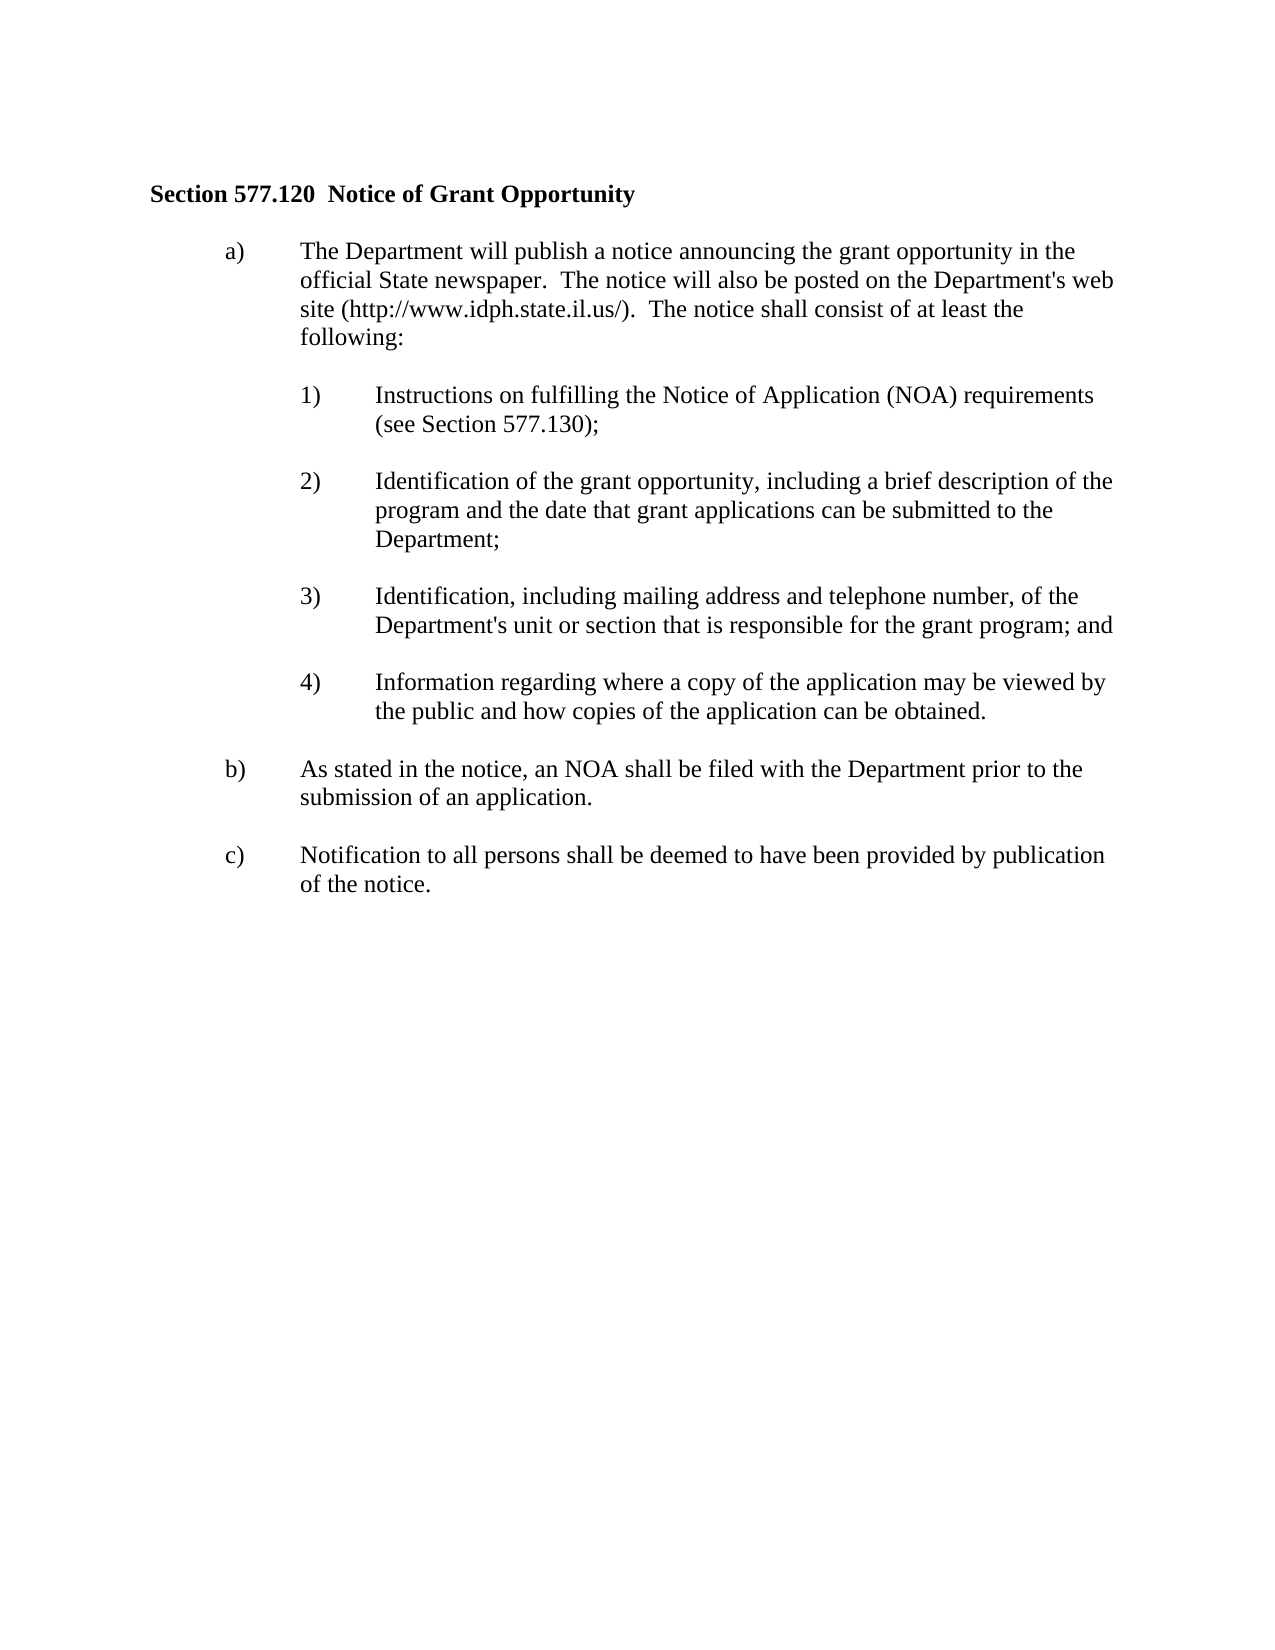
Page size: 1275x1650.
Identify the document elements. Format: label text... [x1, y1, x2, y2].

text 4) Information regarding where a copy of the application may be viewed by the public and how copies of the application can be obtained. [300, 667, 1125, 725]
text 1) Instructions on fulfilling the Notice of Application (NOA) requirements (see Section 577.130); [300, 380, 1125, 437]
text b) As stated in the notice, an NOA shall be filed with the Department prior to the submission of an application. [225, 754, 1125, 811]
text 3) Identification, including mailing address and telephone number, of the Department's unit or section that is responsible for the grant program; and [300, 581, 1125, 639]
text Section 577.120 Notice of Grant [150, 179, 1125, 207]
text a) The Department will publish a notice announcing the grant opportunity in the official State newspaper. The notice will also be posted on the Department's web site (http://www.idph.state.il.us/). The notice shall consist of at least the following: [225, 236, 1125, 351]
text c) Notification to all persons shall be deemed to have been provided by publication of the notice. [225, 840, 1125, 897]
text 2) Identification of the grant opportunity, including a brief description of the program and the date that grant applications can be submitted to the Department; [300, 466, 1125, 552]
